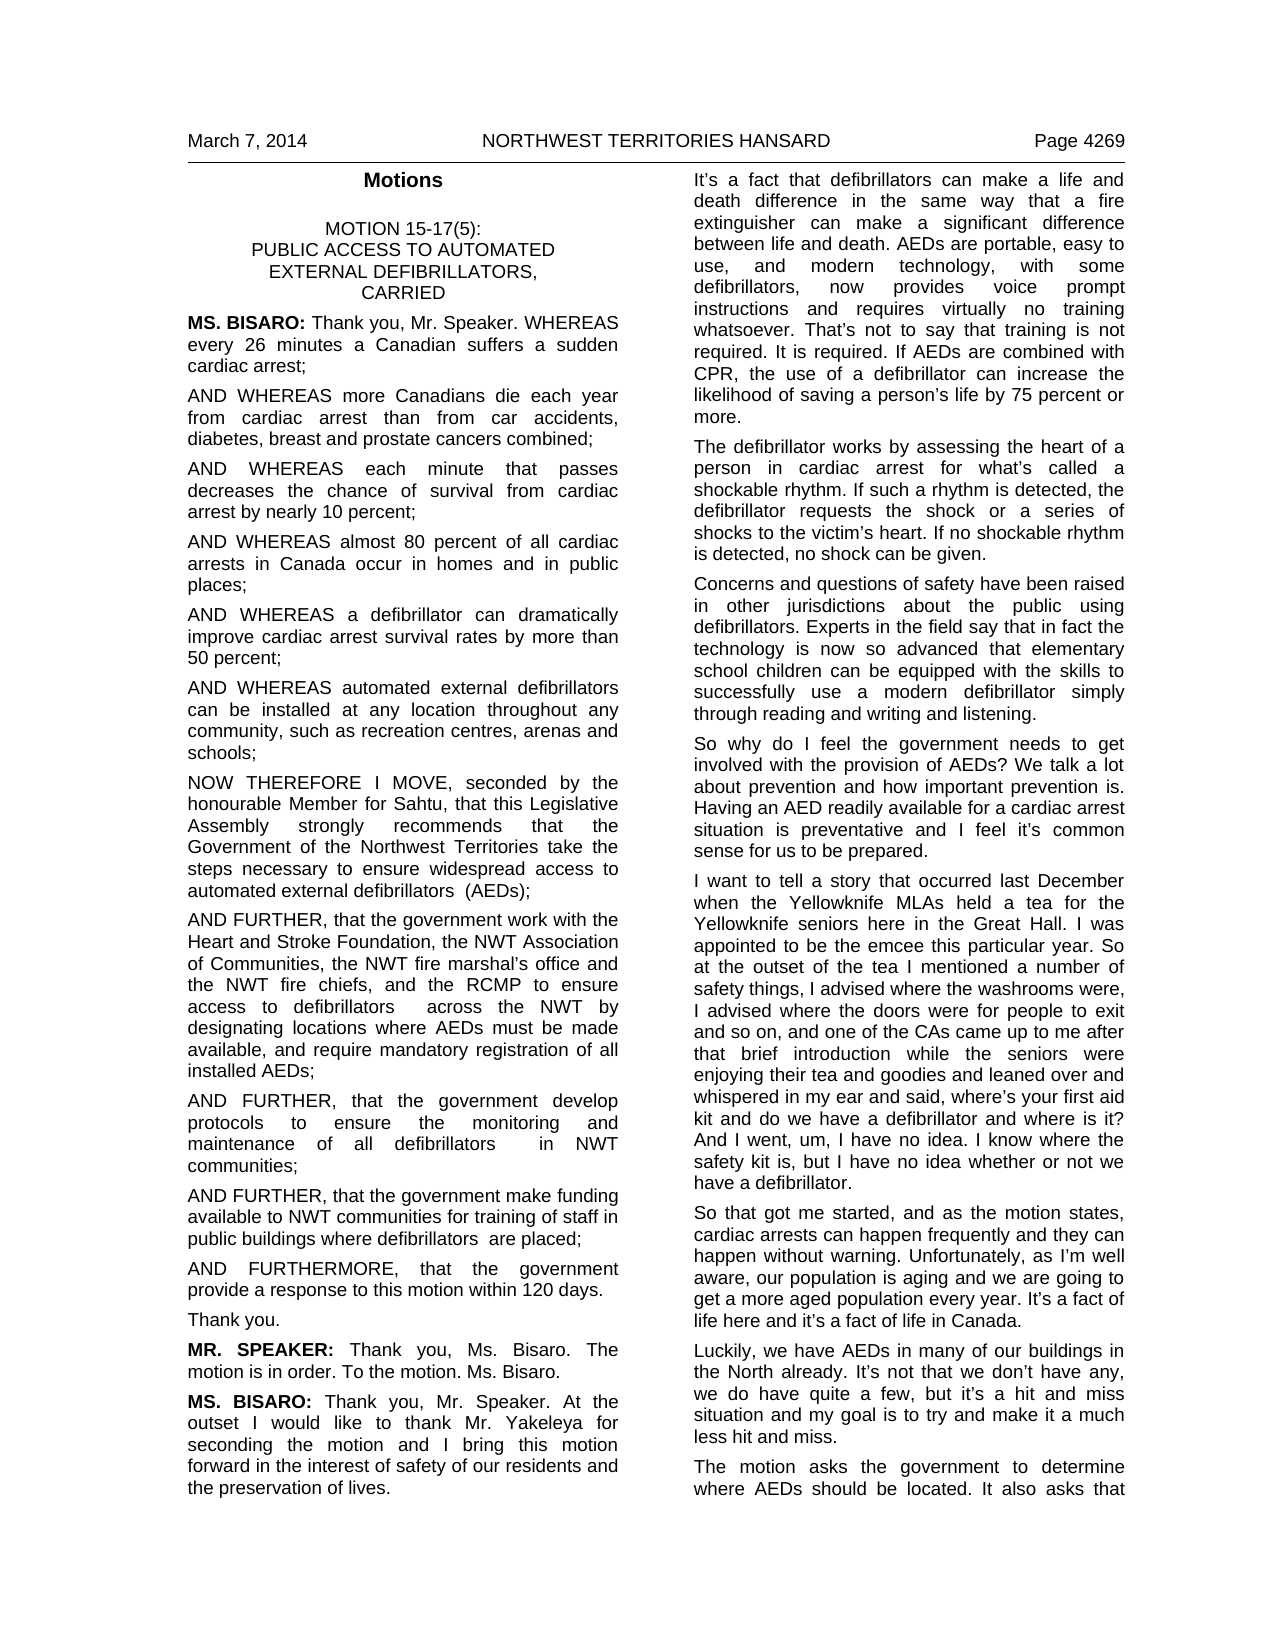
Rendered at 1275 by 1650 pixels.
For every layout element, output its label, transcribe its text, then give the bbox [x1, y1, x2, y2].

subtitle Motions [187, 168, 619, 192]
text MS. BISARO: Thank you, Mr. Speaker. WHEREAS every 26 minutes a Canadian suffers a sudden cardiac arrest; [187, 312, 619, 377]
text Luckily, we have AEDs in many of our buildings in the North already. It’s not that we don’t have any, we do have quite a few, but it’s a hit and miss situation and my goal is to try and make it a much less hit and miss. [694, 1339, 1125, 1447]
text I want to tell a story that occurred last December when the Yellowknife MLAs held a tea for the Yellowknife seniors here in the Great Hall. I was appointed to be the emcee this particular year. So at the outset of the tea I mentioned a number of safety things, I advised where the washrooms were, I advised where the doors were for people to exit and so on, and one of the CAs came up to me after that brief introduction while the seniors were enjoying their tea and goodies and leaned over and whispered in my ear and said, where’s your first aid kit and do we have a defibrillator and where is it? And I went, um, I have no idea. I know where the safety kit is, but I have no idea whether or not we have a defibrillator. [694, 870, 1125, 1193]
text NOW THEREFORE I MOVE, seconded by the honourable Member for Sahtu, that this Legislative Assembly strongly recommends that the Government of the Northwest Territories take the steps necessary to ensure widespread access to automated external defibrillators (AEDs); [187, 772, 619, 901]
text AND FURTHERMORE, that the government provide a response to this motion within 120 days. [187, 1258, 619, 1301]
text AND WHEREAS almost 80 percent of all cardiac arrests in Canada occur in homes and in public places; [187, 531, 619, 596]
text So that got me started, and as the motion states, cardiac arrests can happen frequently and they can happen without warning. Unfortunately, as I’m well aware, our population is aging and we are going to get a more aged population every year. It’s a fact of life here and it’s a fact of life in Canada. [694, 1202, 1125, 1331]
text AND WHEREAS each minute that passes decreases the chance of survival from cardiac arrest by nearly 10 percent; [187, 458, 619, 523]
text It’s a fact that defibrillators can make a life and death difference in the same way that a fire extinguisher can make a significant difference between life and death. AEDs are portable, easy to use, and modern technology, with some defibrillators, now provides voice prompt instructions and requires virtually no training whatsoever. That’s not to say that training is not required. It is required. If AEDs are combined with CPR, the use of a defibrillator can increase the likelihood of saving a person’s life by 75 percent or more. [694, 168, 1125, 427]
text AND WHEREAS automated external defibrillators can be installed at any location throughout any community, such as recreation centres, arenas and schools; [187, 677, 619, 763]
text The defibrillator works by assessing the heart of a person in cardiac arrest for what’s called a shockable rhythm. If such a rhythm is detected, the defibrillator requests the shock or a series of shocks to the victim’s heart. If no shockable rhythm is detected, no shock can be given. [694, 435, 1125, 565]
text MR. SPEAKER: Thank you, Ms. Bisaro. The motion is in order. To the motion. Ms. Bisaro. [187, 1339, 619, 1382]
text AND WHEREAS a defibrillator can dramatically improve cardiac arrest survival rates by more than 50 percent; [187, 604, 619, 669]
text AND FURTHER, that the government work with the Heart and Stroke Foundation, the NWT Association of Communities, the NWT fire marshal’s office and the NWT fire chiefs, and the RCMP to ensure access to defibrillators across the NWT by designating locations where AEDs must be made available, and require mandatory registration of all installed AEDs; [187, 909, 619, 1082]
text MS. BISARO: Thank you, Mr. Speaker. At the outset I would like to thank Mr. Yakeleya for seconding the motion and I bring this motion forward in the interest of safety of our residents and the preservation of lives. [187, 1391, 619, 1498]
text AND FURTHER, that the government make funding available to NWT communities for training of staff in public buildings where defibrillators are placed; [187, 1185, 619, 1249]
subtitle MOTION 15-17(5): PUBLIC ACCESS TO AUTOMATED EXTERNAL DEFIBRILLATORS, CARRIED [187, 217, 619, 303]
text So why do I feel the government needs to get involved with the provision of AEDs? We talk a lot about prevention and how important prevention is. Having an AED readily available for a cardiac arrest situation is preventative and I feel it’s common sense for us to be prepared. [694, 732, 1125, 862]
text Thank you. [187, 1309, 619, 1331]
text AND WHEREAS more Canadians die each year from cardiac arrest than from car accidents, diabetes, breast and prostate cancers combined; [187, 385, 619, 449]
text Concerns and questions of safety have been raised in other jurisdictions about the public using defibrillators. Experts in the field say that in fact the technology is now so advanced that elementary school children can be equipped with the skills to successfully use a modern defibrillator simply through reading and writing and listening. [694, 573, 1125, 724]
text AND FURTHER, that the government develop protocols to ensure the monitoring and maintenance of all defibrillators in NWT communities; [187, 1090, 619, 1176]
